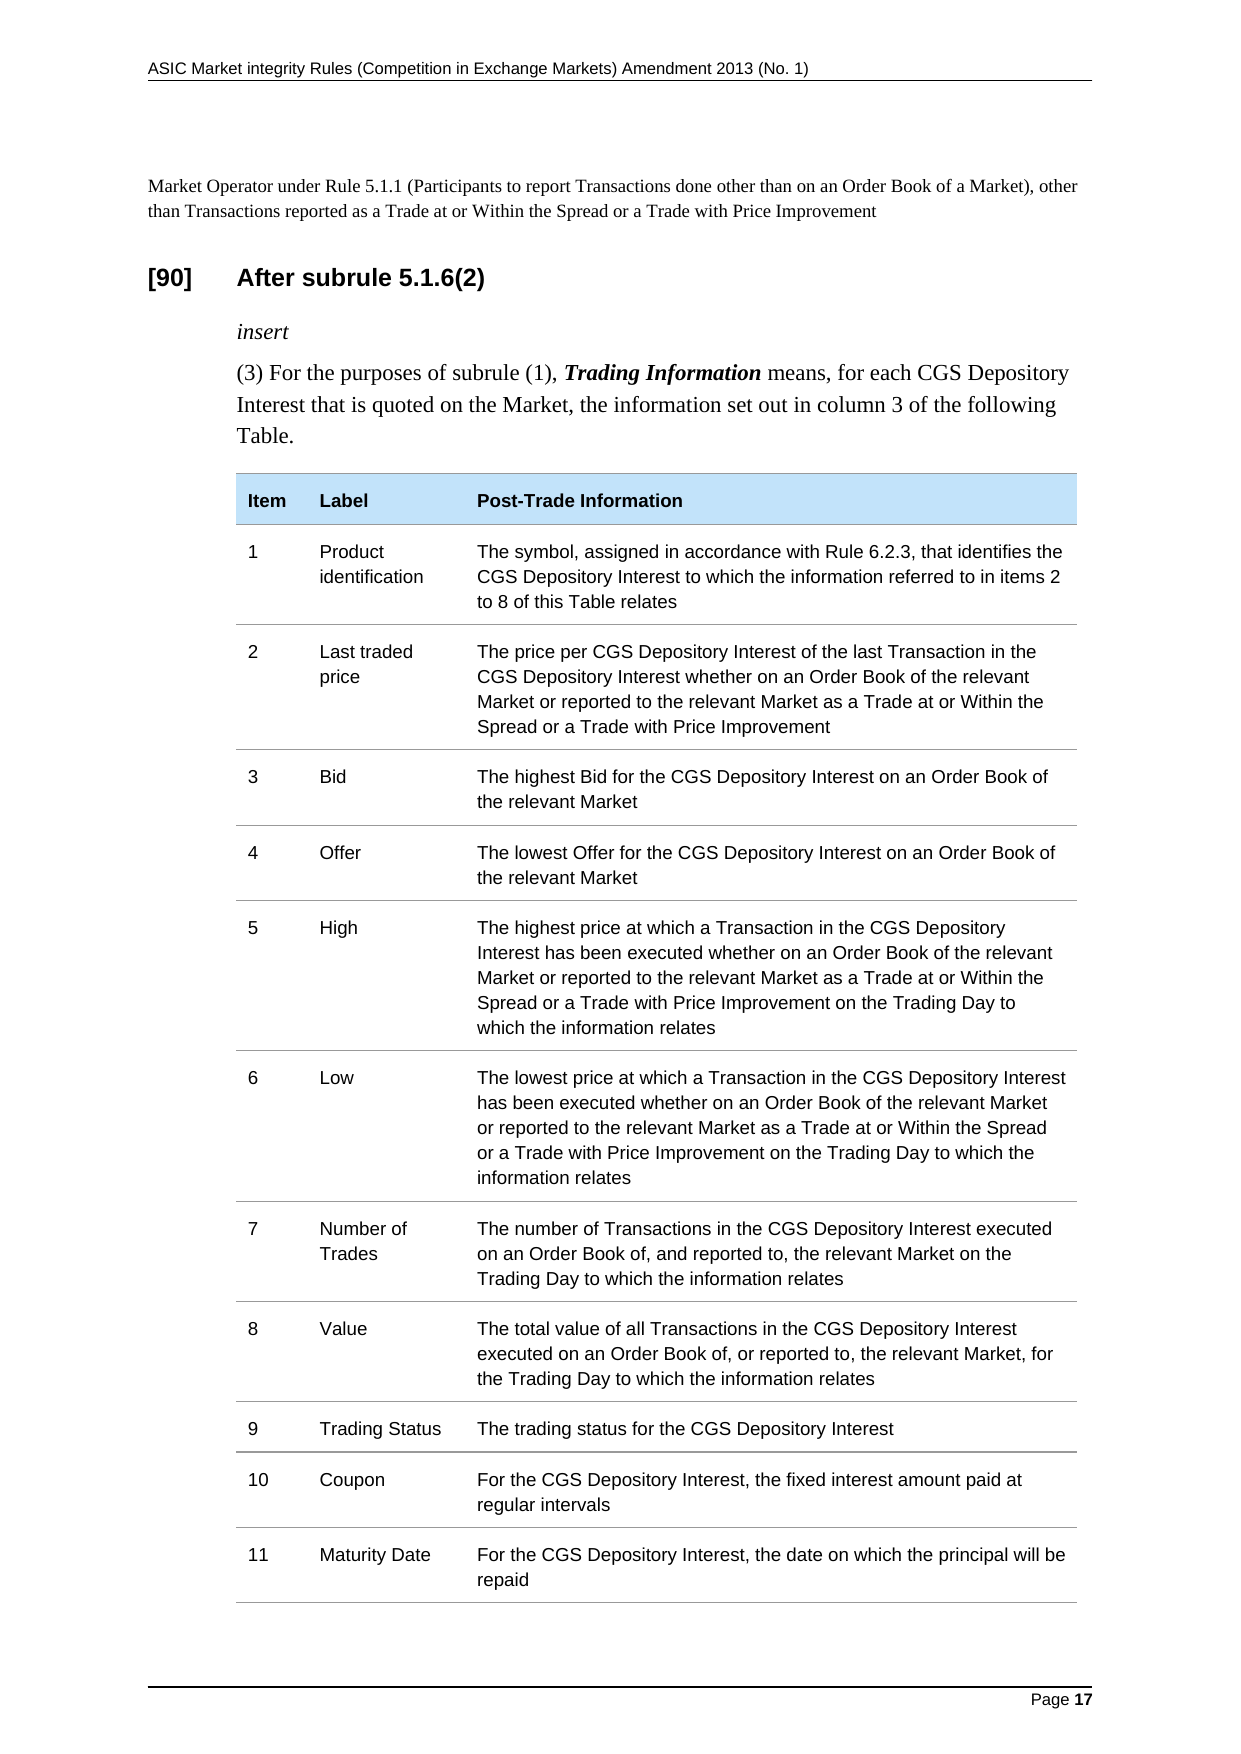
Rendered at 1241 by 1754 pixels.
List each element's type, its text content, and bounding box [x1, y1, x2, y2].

text insert [236, 313, 1092, 344]
table_cell The highest Bid for the CGS Depository Interest on an Order Book of the relevant Market [466, 750, 1077, 824]
table_cell Offer [308, 826, 466, 900]
table_cell The price per CGS Depository Interest of the last Transaction in the CGS Depository Interest whether on an Order Book of the relevant Market or reported to the relevant Market as a Trade at or Within the Spread or a Trade with Price Improvement [466, 625, 1077, 749]
table_cell The total value of all Transactions in the CGS Depository Interest executed on an Order Book of, or reported to, the relevant Market, for the Trading Day to which the information relates [466, 1302, 1077, 1401]
table_header Item [236, 474, 308, 524]
table_cell 5 [236, 901, 308, 1050]
table_cell The lowest price at which a Transaction in the CGS Depository Interest has been executed whether on an Order Book of the relevant Market or reported to the relevant Market as a Trade at or Within the Spread or a Trade with Price Improvement on the Trading Day to which the information relates [466, 1051, 1077, 1201]
table_cell The number of Transactions in the CGS Depository Interest executed on an Order Book of, and reported to, the relevant Market on the Trading Day to which the information relates [466, 1202, 1077, 1301]
table_cell The symbol, assigned in accordance with Rule 6.2.3, that identifies the CGS Depository Interest to which the information referred to in items 2 to 8 of this Table relates [466, 525, 1077, 624]
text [148, 171, 1092, 221]
table_cell For the CGS Depository Interest, the fixed interest amount paid at regular intervals [466, 1453, 1077, 1527]
table_cell Coupon [308, 1453, 466, 1527]
table_header Post-Trade Information [466, 474, 1077, 524]
table_cell Low [308, 1051, 466, 1201]
table_cell 1 [236, 525, 308, 624]
table_header Label [308, 474, 466, 524]
table_cell The highest price at which a Transaction in the CGS Depository Interest has been executed whether on an Order Book of the relevant Market or reported to the relevant Market as a Trade at or Within the Spread or a Trade with Price Improvement on the Trading Day to which the information relates [466, 901, 1077, 1050]
table_cell 4 [236, 826, 308, 900]
table_cell Bid [308, 750, 466, 824]
table_cell Last traded price [308, 625, 466, 749]
table_cell 8 [236, 1302, 308, 1401]
subtitle [90] After subrule 5.1.6(2) [148, 263, 1092, 292]
table_cell 10 [236, 1453, 308, 1527]
table_cell 3 [236, 750, 308, 824]
table_cell 9 [236, 1402, 308, 1451]
table_cell For the CGS Depository Interest, the date on which the principal will be repaid [466, 1528, 1077, 1602]
table_cell 7 [236, 1202, 308, 1301]
table_cell 2 [236, 625, 308, 749]
table_cell Number of Trades [308, 1202, 466, 1301]
table_cell The lowest Offer for the CGS Depository Interest on an Order Book of the relevant Market [466, 826, 1077, 900]
table_cell Value [308, 1302, 466, 1401]
table_cell Maturity Date [308, 1528, 466, 1602]
list (3) For the purposes of subrule (1), Trading Information means, for each CGS Depository Interest that is quoted on the Market, the information set out in column 3 of the following Table. [236, 354, 1092, 448]
table_cell 6 [236, 1051, 308, 1201]
table_cell 11 [236, 1528, 308, 1602]
table_cell Trading Status [308, 1402, 466, 1451]
table_cell The trading status for the CGS Depository Interest [466, 1402, 1077, 1451]
table_cell High [308, 901, 466, 1050]
table_cell Product identification [308, 525, 466, 624]
